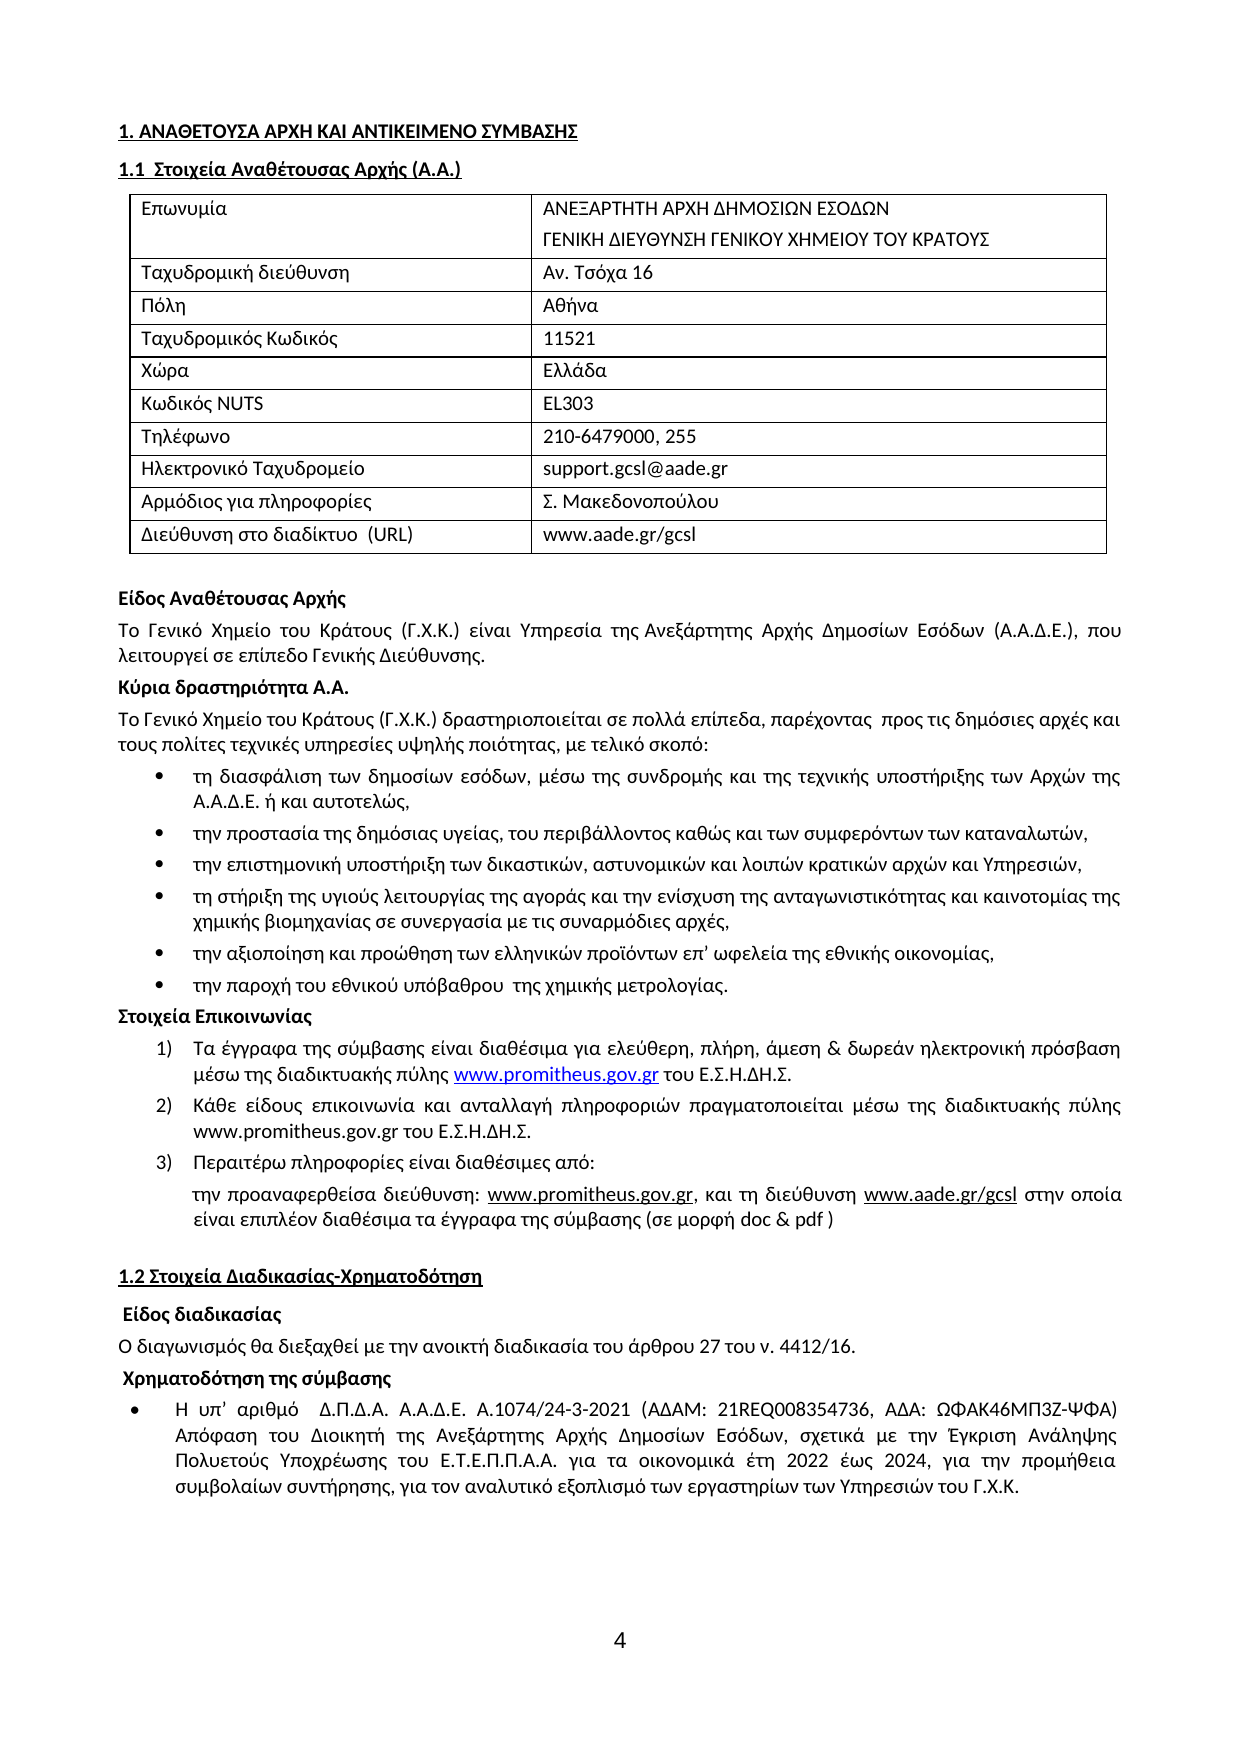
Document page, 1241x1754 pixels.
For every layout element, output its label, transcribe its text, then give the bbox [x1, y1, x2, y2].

subtitle 1. ΑΝΑΘΕΤΟΥΣΑ ΑΡΧΗ ΚΑΙ ΑΝΤΙΚΕΙΜΕΝΟ ΣΥΜΒΑΣΗΣ [118, 118, 1122, 143]
table_cell Ταχυδρομική διεύθυνση [131, 259, 531, 291]
table_cell 210-6479000, 255 [532, 423, 1106, 454]
list την επιστημονική υποστήριξη των δικαστικών, αστυνομικών και λοιπών κρατικών αρχών και Υπηρεσιών, [156, 852, 1122, 877]
list τη στήριξη της υγιούς λειτουργίας της αγοράς και την ενίσχυση της ανταγωνιστικότητας και καινοτομίας της χημικής βιομηχανίας σε συνεργασία με τις συναρμόδιες αρχές, [156, 883, 1122, 934]
list τη διασφάλιση των δημοσίων εσόδων, μέσω της συνδρομής και της τεχνικής υποστήριξης των Αρχών της Α.Α.Δ.Ε. ή και αυτοτελώς, [156, 763, 1122, 814]
text Κύρια δραστηριότητα Α.Α. [118, 674, 1122, 699]
table_header Επωνυμία [131, 195, 531, 258]
subtitle 1.1 Στοιχεία Αναθέτουσας Αρχής (Α.Α.) [118, 156, 1122, 181]
table_cell www.aade.gr/gcsl [532, 521, 1106, 553]
table_cell Αθήνα [532, 292, 1106, 324]
text Το Γενικό Χημείο του Κράτους (Γ.Χ.Κ.) δραστηριοποιείται σε πολλά επίπεδα, παρέχοντας προς τις δημόσιες αρχές και τους πολίτες τεχνικές υπηρεσίες υψηλής ποιότητας, με τελικό σκοπό: [118, 706, 1122, 757]
table_cell support.gcsl@aade.gr [532, 456, 1106, 487]
table_cell Ελλάδα [532, 358, 1106, 389]
list Περαιτέρω πληροφορίες είναι διαθέσιμες από: [156, 1149, 1122, 1175]
list την προστασία της δημόσιας υγείας, του περιβάλλοντος καθώς και των συμφερόντων των καταναλωτών, [156, 820, 1122, 845]
table_cell EL303 [532, 390, 1106, 422]
table_cell Κωδικός NUTS [131, 390, 531, 422]
table_cell Αν. Τσόχα 16 [532, 259, 1106, 291]
list Κάθε είδους επικοινωνία και ανταλλαγή πληροφοριών πραγματοποιείται μέσω της διαδικτυακής πύλης www.promitheus.gov.gr του Ε.Σ.Η.ΔΗ.Σ. [156, 1092, 1122, 1143]
table_header ΑΝΕΞΑΡΤΗΤΗ ΑΡΧΗ ΔΗΜΟΣΙΩΝ ΕΣΟΔΩΝ ΓΕΝΙΚΗ ΔΙΕΥΘΥΝΣΗ ΓΕΝΙΚΟΥ ΧΗΜΕΙΟΥ ΤΟΥ ΚΡΑΤΟΥΣ [532, 195, 1106, 258]
list την αξιοποίηση και προώθηση των ελληνικών προϊόντων επ’ ωφελεία της εθνικής οικονομίας, [156, 940, 1122, 966]
text Χρηματοδότηση της σύμβασης [118, 1365, 1122, 1390]
text Ο διαγωνισμός θα διεξαχθεί με την ανοικτή διαδικασία του άρθρου 27 του ν. 4412/16. [118, 1333, 1122, 1359]
text Είδος διαδικασίας [118, 1302, 1122, 1327]
subtitle 1.2 Στοιχεία Διαδικασίας-Χρηματοδότηση [118, 1264, 1122, 1289]
text Είδος Αναθέτουσας Αρχής [118, 585, 1122, 611]
table_cell Σ. Μακεδονοπούλου [532, 488, 1106, 520]
table_cell Τηλέφωνο [131, 423, 531, 454]
text την προαναφερθείσα διεύθυνση: www.promitheus.gov.gr, και τη διεύθυνση www.aade.gr/gcsl στην οποία είναι επιπλέον διαθέσιμα τα έγγραφα της σύμβασης (σε μορφή doc & pdf ) [192, 1181, 1122, 1232]
table_cell 11521 [532, 325, 1106, 356]
table_cell Ταχυδρομικός Κωδικός [131, 325, 531, 356]
text Το Γενικό Χημείο του Κράτους (Γ.Χ.Κ.) είναι Υπηρεσία της Ανεξάρτητης Αρχής Δημοσίων Εσόδων (Α.Α.Δ.Ε.), που λειτουργεί σε επίπεδο Γενικής Διεύθυνσης. [118, 617, 1122, 668]
table_cell Πόλη [131, 292, 531, 324]
list Τα έγγραφα της σύμβασης είναι διαθέσιμα για ελεύθερη, πλήρη, άμεση & δωρεάν ηλεκτρονική πρόσβαση μέσω της διαδικτυακής πύλης www.promitheus.gov.gr του Ε.Σ.Η.ΔΗ.Σ. [156, 1035, 1122, 1086]
text Στοιχεία Επικοινωνίας [118, 1004, 1122, 1029]
table_cell Χώρα [131, 358, 531, 389]
table_cell Αρμόδιος για πληροφορίες [131, 488, 531, 520]
list την παροχή του εθνικού υπόβαθρου της χημικής μετρολογίας. [156, 972, 1122, 997]
table_header Η υπ’ αριθμό Δ.Π.Δ.Α. Α.Α.Δ.Ε. Α.1074/24-3-2021 (ΑΔΑΜ: 21REQ008354736, ΑΔΑ: ΩΦΑΚ46ΜΠ3Ζ-ΨΦΑ) Απόφαση του Διοικητή της Ανεξάρτητης Αρχής Δημοσίων Εσόδων, σχετικά με την Έγκριση Ανάληψης Πολυετούς Υποχρέωσης του Ε.Τ.Ε.Π.Π.Α.Α. για τα οικονομικά έτη 2022 έως 2024, για την προμήθεια συμβολαίων συντήρησης, για τον αναλυτικό εξοπλισμό των εργαστηρίων των Υπηρεσιών του Γ.Χ.Κ. [164, 1397, 1129, 1534]
table_header • [118, 1397, 164, 1534]
table_cell Διεύθυνση στο διαδίκτυο (URL) [131, 521, 531, 553]
table_cell Ηλεκτρονικό Ταχυδρομείο [131, 456, 531, 487]
